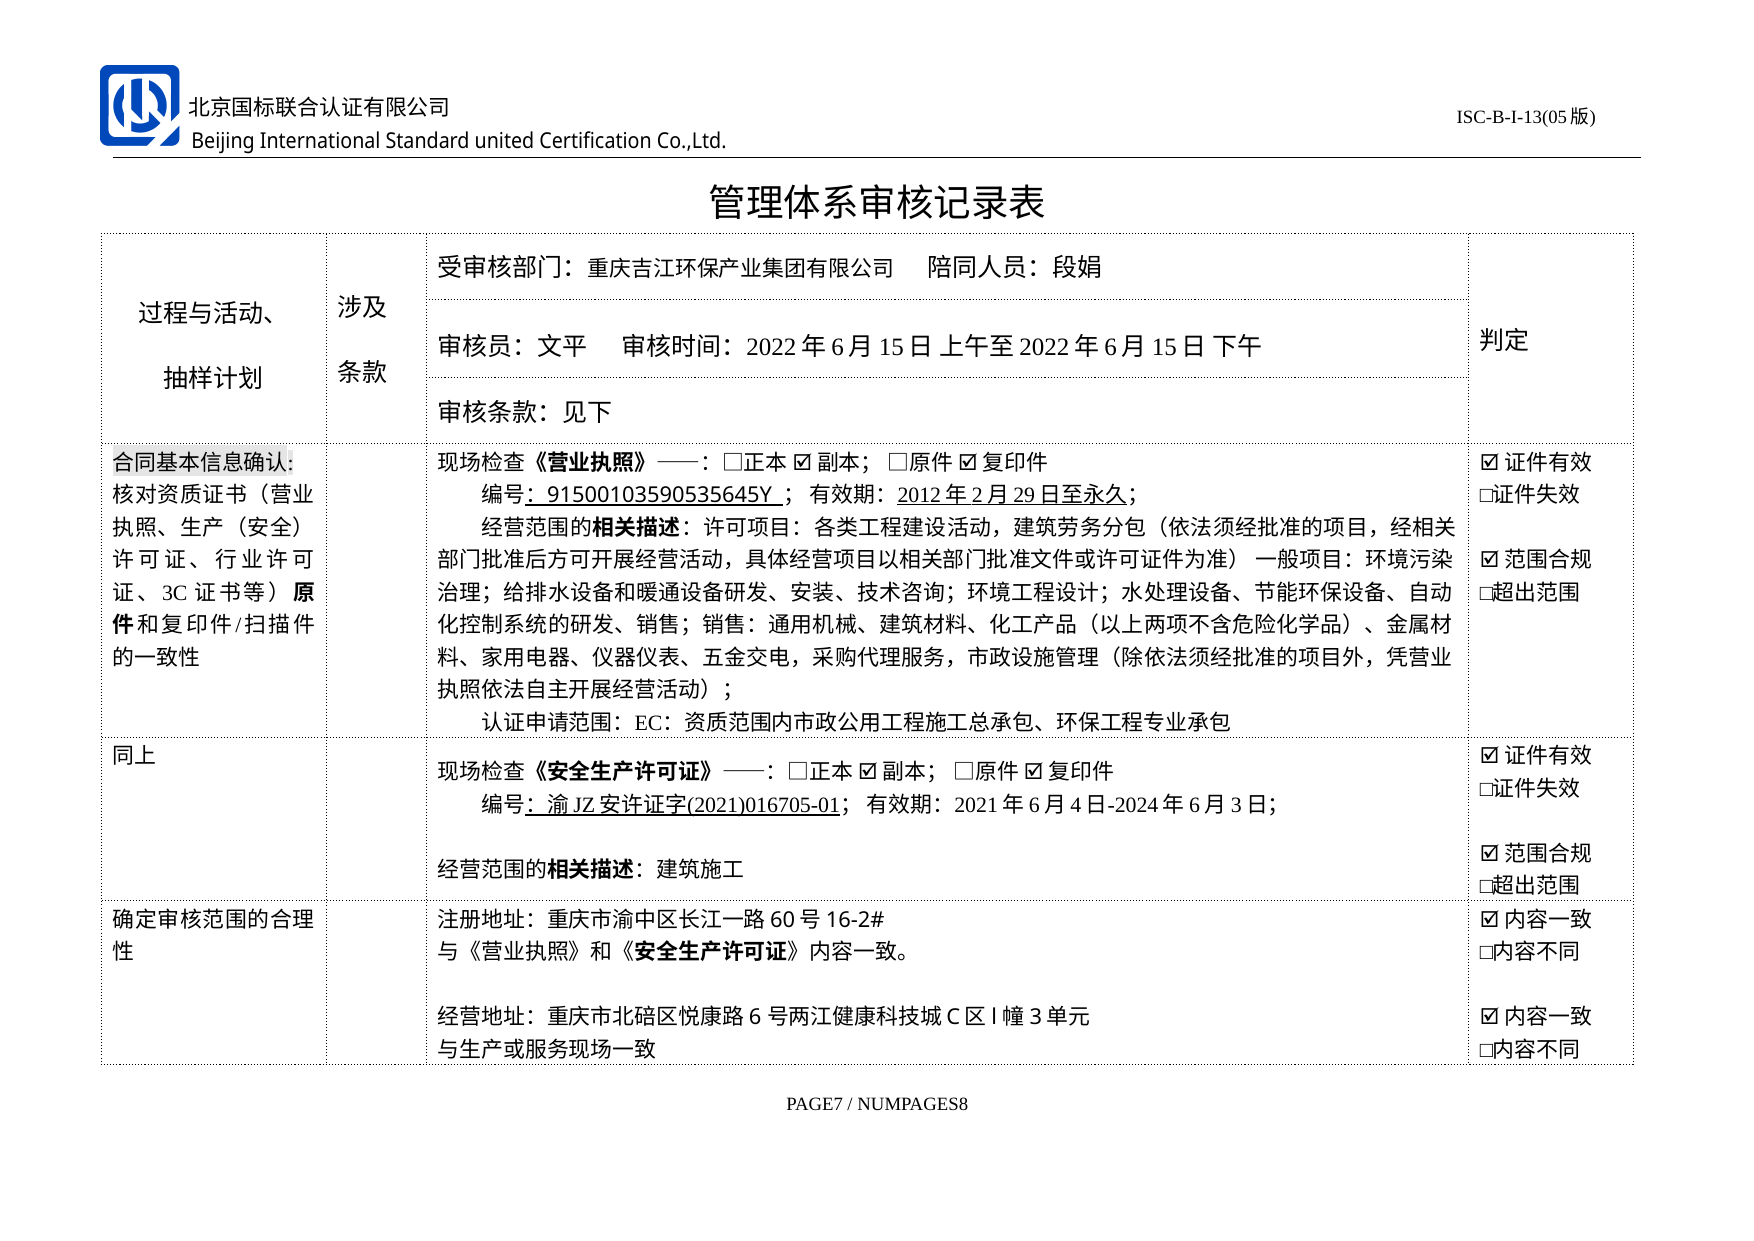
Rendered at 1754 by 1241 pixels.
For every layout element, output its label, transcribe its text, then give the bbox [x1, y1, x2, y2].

table_header 过程与活动、 抽样计划 [101, 233, 326, 443]
table_header 受审核部门：重庆吉江环保产业集团有限公司 陪同人员：段娟 [426, 233, 1468, 298]
table_cell 现场检查《安全生产许可证》——：□正本 副本； □原件 复印件 编号：渝JZ安许证字(2021)016705-01； 有效期：2021年6月4日-2024年6月3日； 经营范围的相关描述：建筑施工 [426, 737, 1468, 900]
table_cell 证件有效 □证件失效 范围合规 □超出范围 [1468, 737, 1633, 900]
table_cell 证件有效 □证件失效 范围合规 □超出范围 [1468, 443, 1633, 737]
table_header 涉及 条款 [326, 233, 426, 443]
table_cell 审核员：文平 审核时间：2022年6月15日 上午至2022年6月15日 下午 [426, 299, 1468, 377]
table_cell [326, 737, 426, 900]
picture [100, 65, 180, 146]
table_cell [326, 900, 426, 1064]
table_cell [326, 443, 426, 737]
table_cell 注册地址：重庆市渝中区长江一路60号16-2# 与《营业执照》和《安全生产许可证》内容一致。 经营地址：重庆市北碚区悦康路 6 号两江健康科技城C区 l 幢 3单元 与生产或服务现场一致 [426, 900, 1468, 1064]
table_cell 同上 [101, 737, 326, 900]
table_cell 审核条款：见下 [426, 377, 1468, 443]
text 管理体系审核记录表 [112, 167, 1641, 232]
table_cell 现场检查《营业执照》——：□正本 副本； □原件 复印件 编号：91500103590535645Y ； 有效期：2012年2月29日至永久； 经营范围的相关描述：许可项目：各类工程建设活动，建筑劳务分包（依法须经批准的项目，经相关部门批准后方可开展经营活动，具体经营项目以相关部门批准文件或许可证件为准） 一般项目：环境污染治理；给排水设备和暖通设备研发、安装、技术咨询；环境工程设计；水处理设备、节能环保设备、自动化控制系统的研发、销售；销售：通用机械、建筑材料、化工产品（以上两项不含危险化学品）、金属材料、家用电器、仪器仪表、五金交电，采购代理服务，市政设施管理（除依法须经批准的项目外，凭营业执照依法自主开展经营活动）； 认证申请范围：EC：资质范围内市政公用工程施工总承包、环保工程专业承包 [426, 443, 1468, 737]
table_cell 内容一致 □内容不同 内容一致 □内容不同 [1468, 900, 1633, 1064]
table_cell 确定审核范围的合理性 [101, 900, 326, 1064]
table_header 判定 [1468, 233, 1633, 443]
table_cell 合同基本信息确认: 核对资质证书（营业执照、生产（安全）许可证、行业许可证、3C证书等）原件和复印件/扫描件的一致性 [101, 443, 326, 737]
